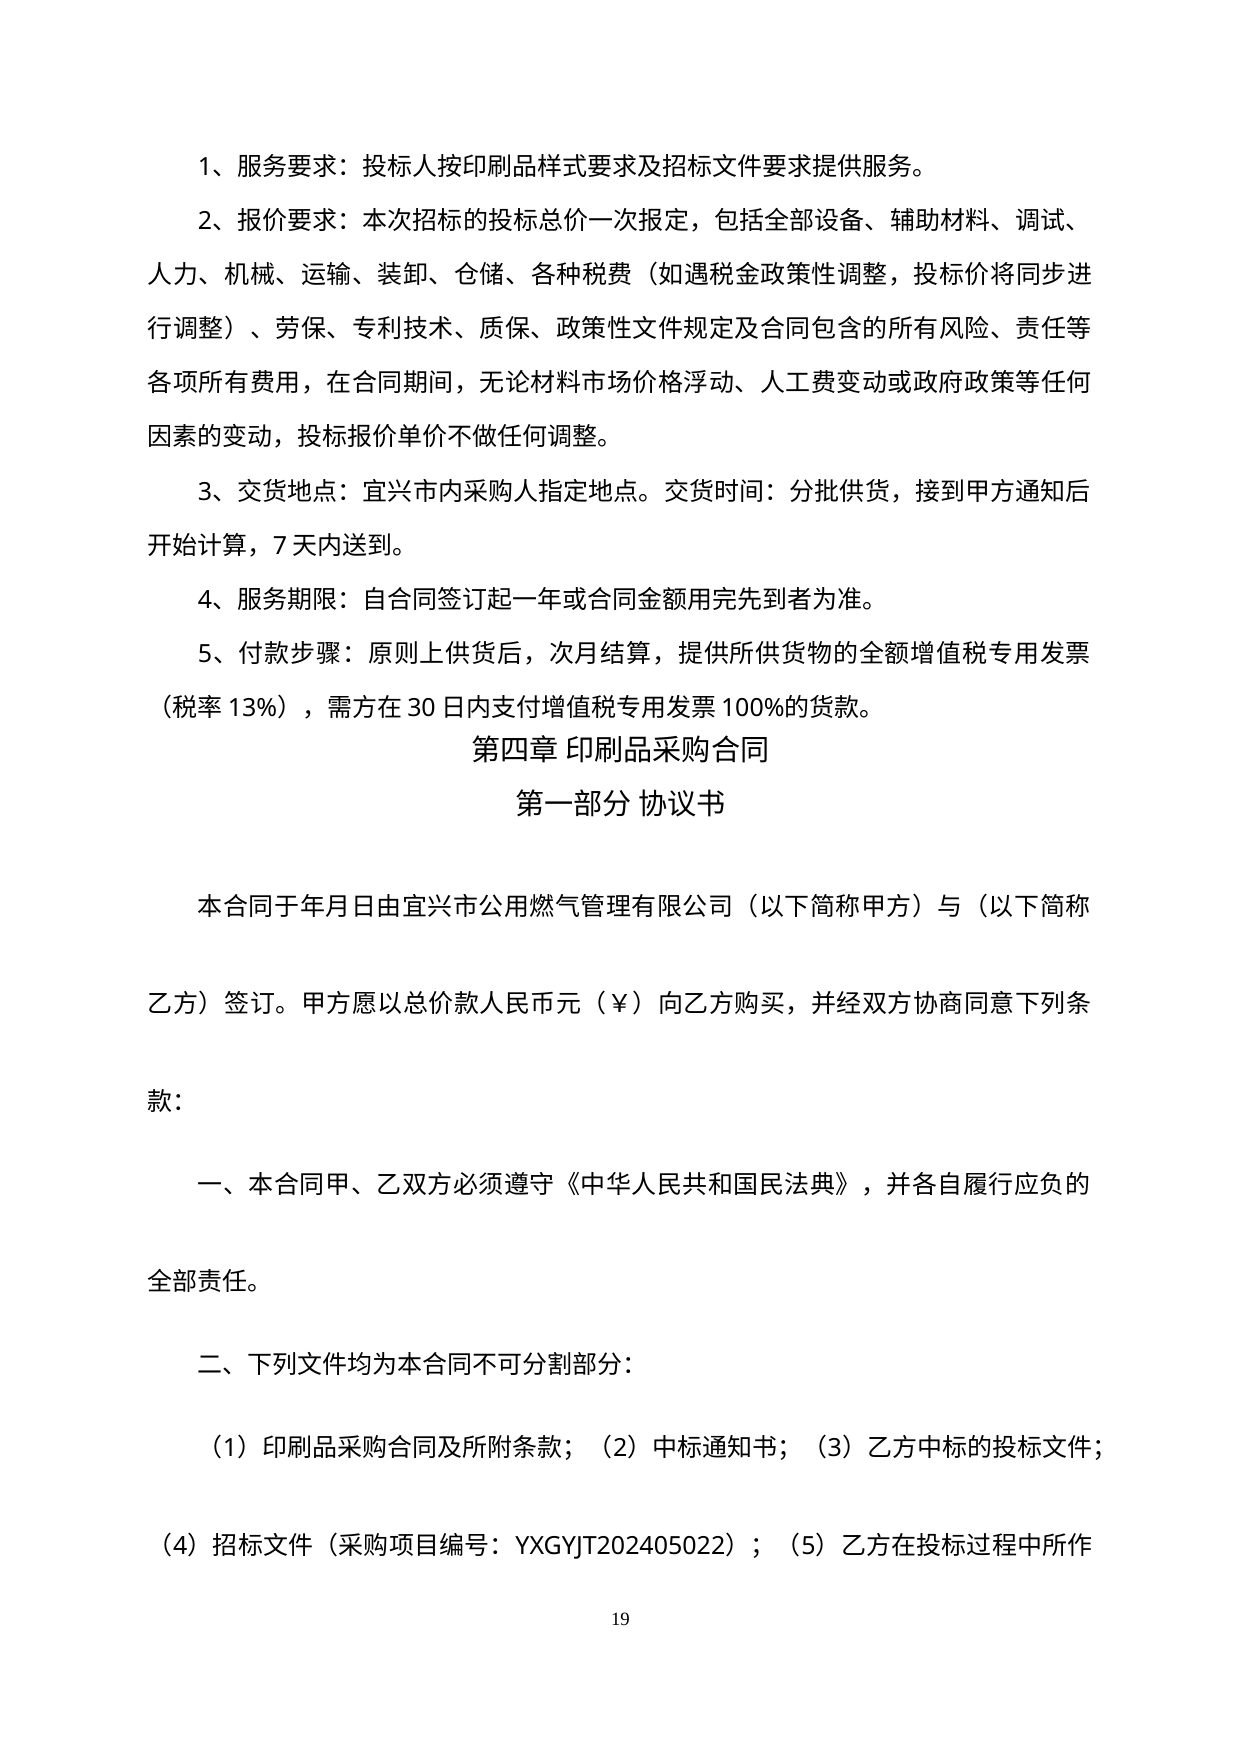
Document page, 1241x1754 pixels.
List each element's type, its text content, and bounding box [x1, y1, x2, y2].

text 二、下列文件均为本合同不可分割部分： [148, 1330, 1092, 1395]
text 5、付款步骤：原则上供货后，次月结算，提供所供货物的全额增值税专用发票（税率13%），需方在30日内支付增值税专用发票100%的货款。 [148, 619, 1092, 727]
text 1、服务要求：投标人按印刷品样式要求及招标文件要求提供服务。 [148, 132, 1092, 186]
text 第四章 印刷品采购合同 [148, 727, 1092, 769]
text 第一部分 协议书 [148, 769, 1092, 834]
text 4、服务期限：自合同签订起一年或合同金额用完先到者为准。 [148, 565, 1092, 619]
text 2、报价要求：本次招标的投标总价一次报定，包括全部设备、辅助材料、调试、人力、机械、运输、装卸、仓储、各种税费（如遇税金政策性调整，投标价将同步进行调整）、劳保、专利技术、质保、政策性文件规定及合同包含的所有风险、责任等各项所有费用，在合同期间，无论材料市场价格浮动、人工费变动或政府政策等任何因素的变动，投标报价单价不做任何调整。 [148, 186, 1092, 457]
text 3、交货地点：宜兴市内采购人指定地点。交货时间：分批供货，接到甲方通知后开始计算，7天内送到。 [148, 457, 1092, 565]
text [148, 1413, 1092, 1576]
text 本合同于年月日由宜兴市公用燃气管理有限公司（以下简称甲方）与（以下简称乙方）签订。甲方愿以总价款人民币元（￥）向乙方购买，并经双方协商同意下列条款： [148, 872, 1092, 1132]
text 一、本合同甲、乙双方必须遵守《中华人民共和国民法典》，并各自履行应负的全部责任。 [148, 1150, 1092, 1312]
